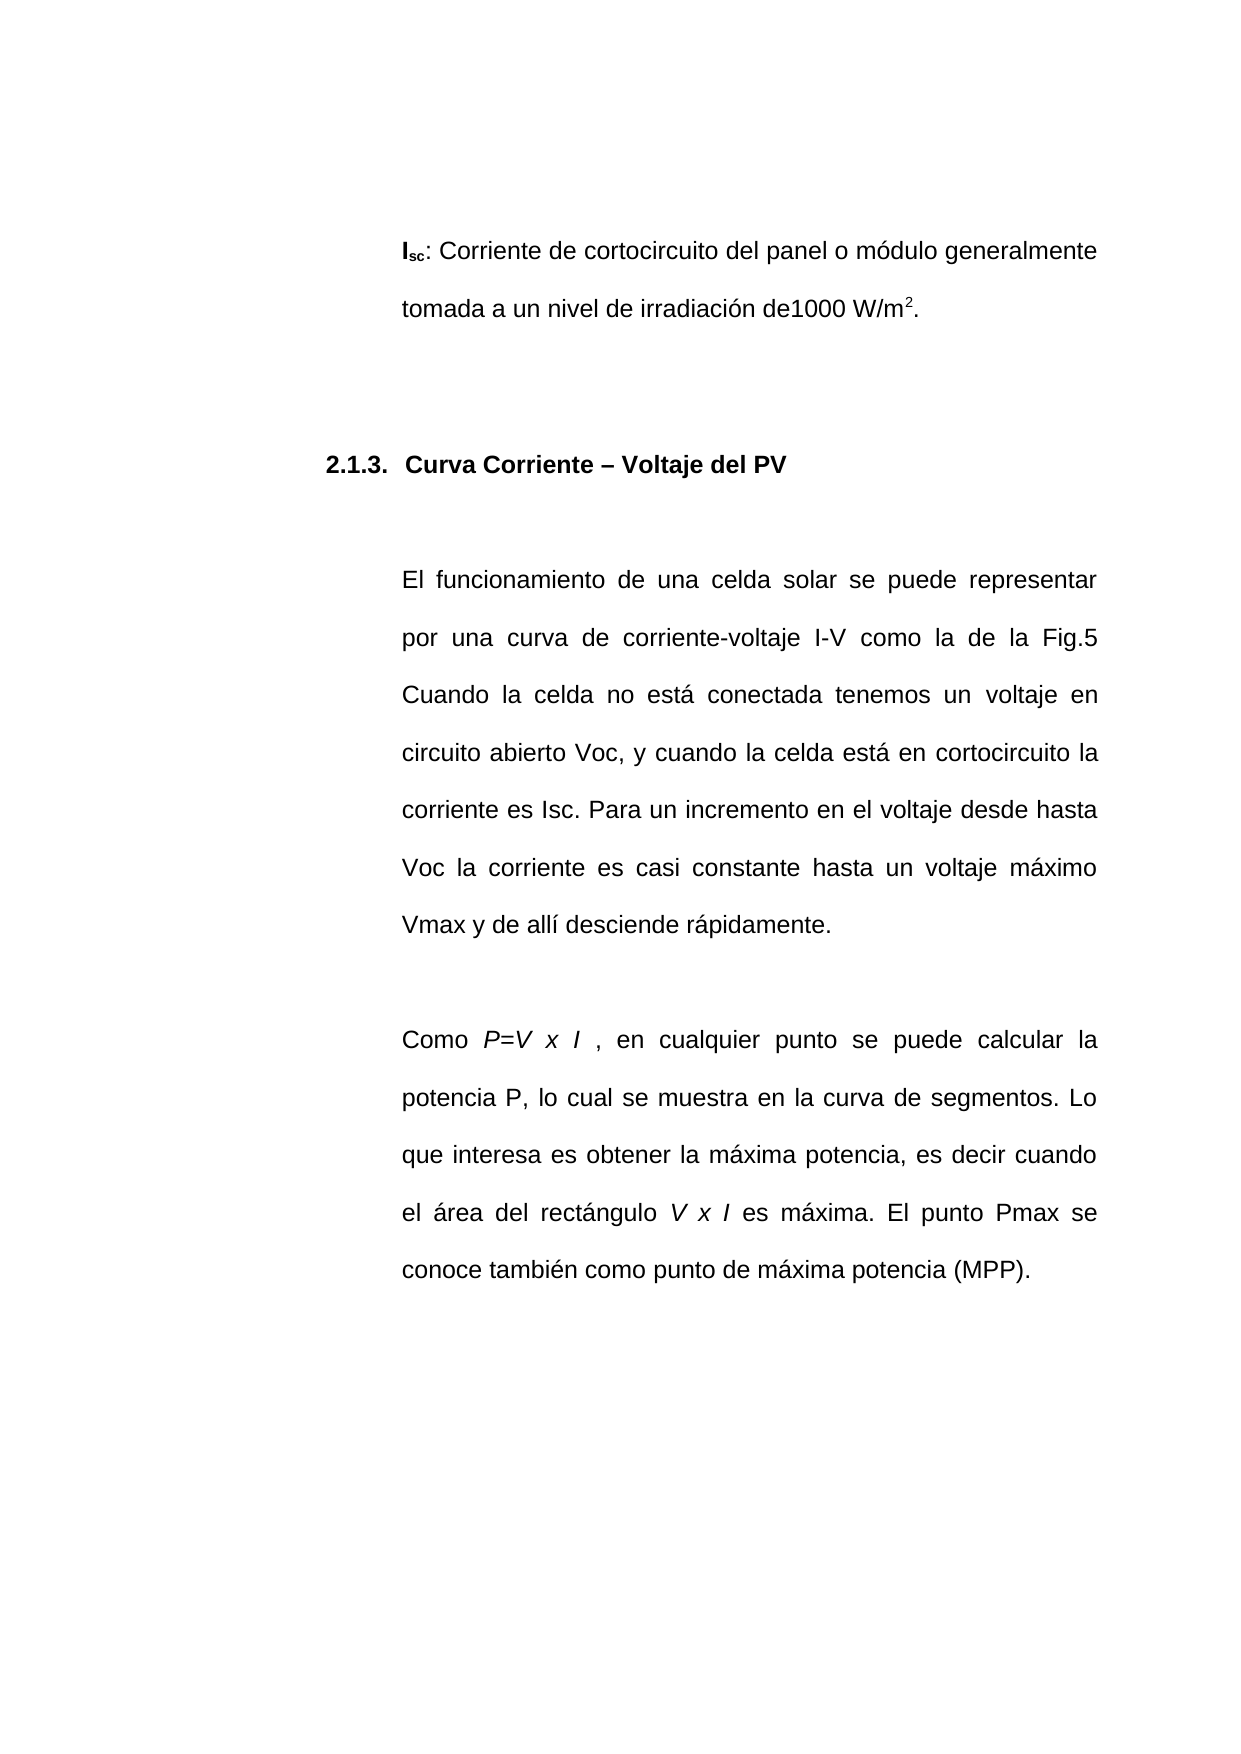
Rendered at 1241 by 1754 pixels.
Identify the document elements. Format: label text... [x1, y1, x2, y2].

list Curva Corriente – Voltaje del PV [326, 450, 1098, 479]
list Como P=V x I , en cualquier punto se puede calcular la potencia P, lo cual se muestra en la curva de segmentos. Lo que interesa es obtener la máxima potencia, es decir cuando el área del rectángulo V x I es máxima. El punto Pmax se conoce también como punto de máxima potencia (MPP). [402, 1025, 1098, 1284]
list El funcionamiento de una celda solar se puede representar por una curva de corriente-voltaje I-V como la de la Fig.5 Cuando la celda no está conectada tenemos un voltaje en circuito abierto Voc, y cuando la celda está en cortocircuito la corriente es Isc. Para un incremento en el voltaje desde hasta Voc la corriente es casi constante hasta un voltaje máximo Vmax y de allí desciende rápidamente. [402, 565, 1098, 939]
text Isc: Corriente de cortocircuito del panel o módulo generalmente tomada a un nivel de irradiación de1000 W/m2. [402, 236, 1098, 322]
